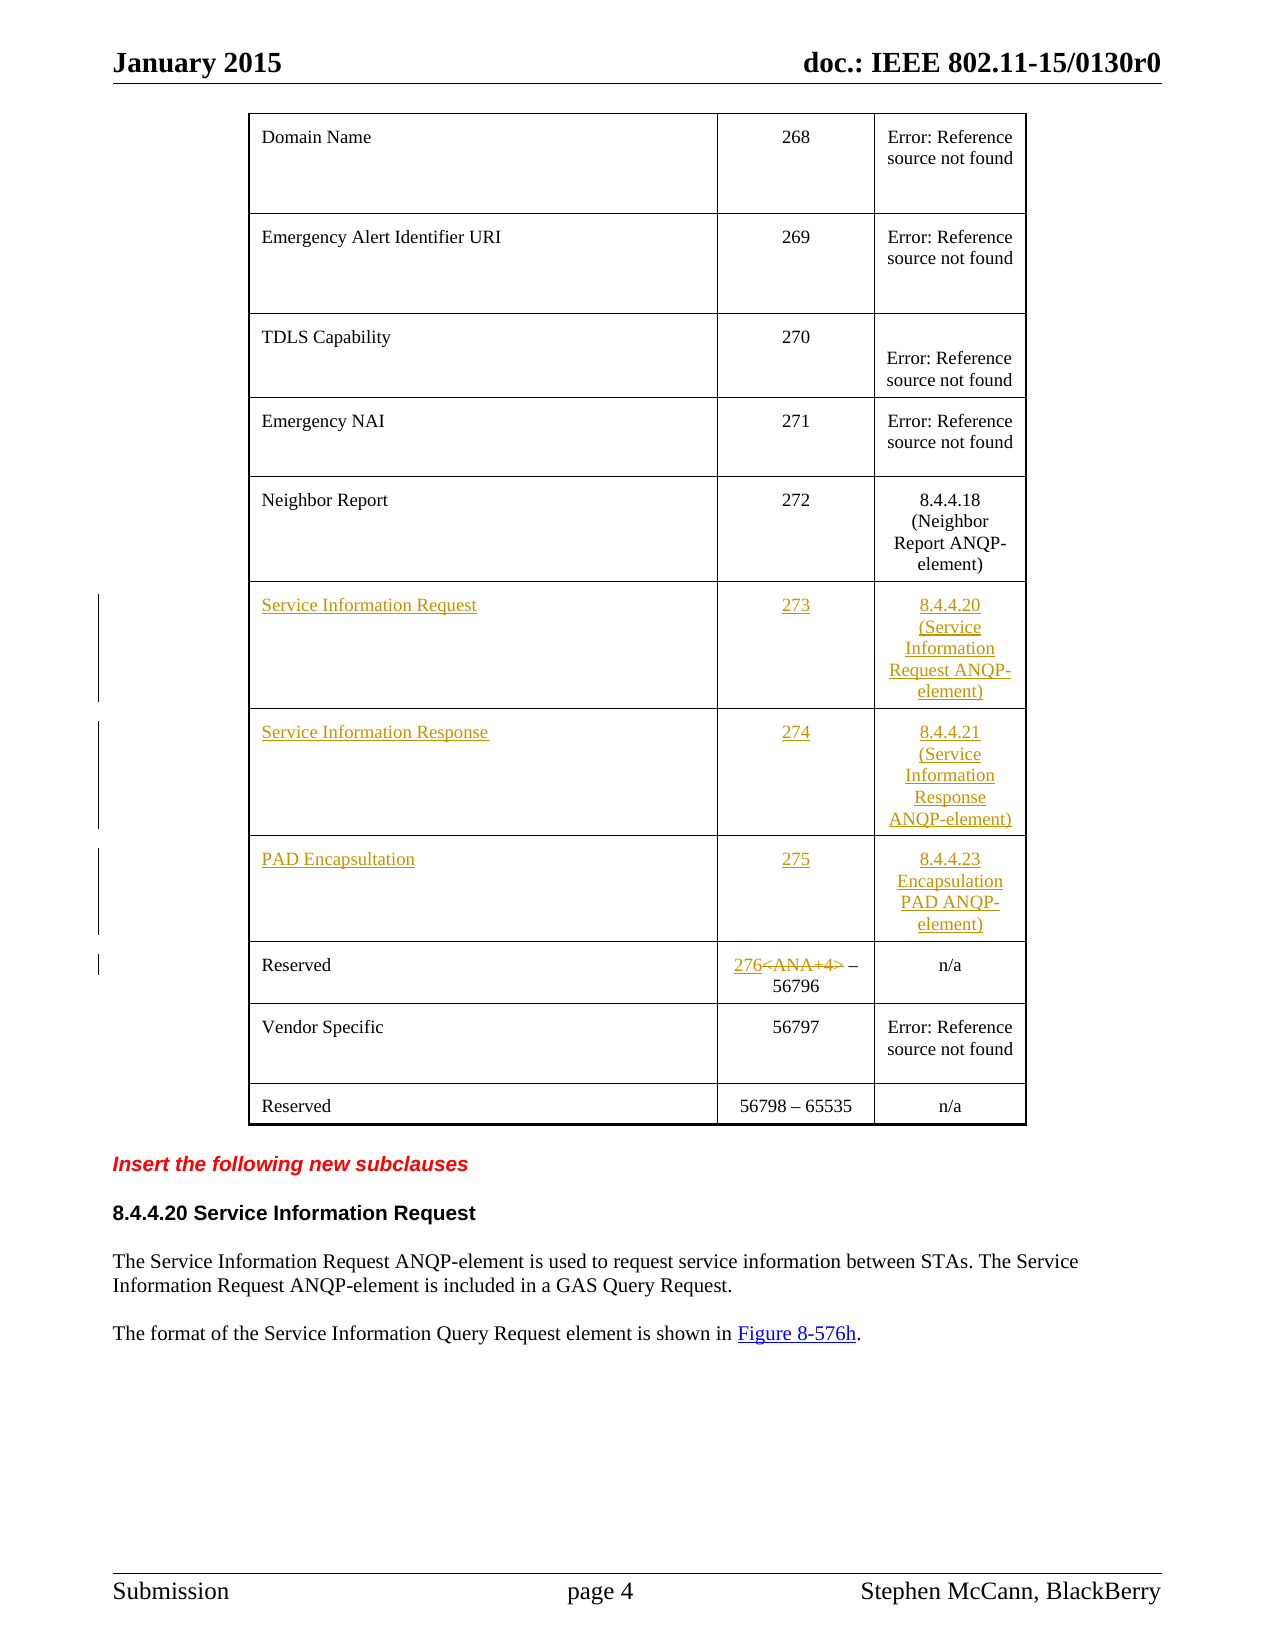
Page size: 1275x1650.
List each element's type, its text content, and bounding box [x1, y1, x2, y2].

table_cell [718, 836, 874, 941]
table_cell 56797 [718, 1004, 874, 1082]
table_cell n/a [875, 942, 1025, 1003]
table_cell [875, 709, 1025, 835]
table_cell [250, 709, 717, 835]
table_cell TDLS Capability(#13018) [250, 314, 717, 396]
table_cell 8.4.4.18 (Neighbor Report ANQP-element) [875, 477, 1025, 581]
table_cell Emergency Alert Identifier URI [250, 214, 717, 312]
table_cell – 56796 [718, 942, 874, 1003]
table_cell [718, 709, 874, 835]
table_cell [875, 582, 1025, 708]
text The format of the Service Information Query Request element is shown in Figure 8-576h. [112, 1321, 1162, 1345]
table_cell [875, 836, 1025, 941]
table_cell 269 [718, 214, 874, 312]
table_cell n/a [875, 1084, 1025, 1123]
table_cell 56798 – 65535 [718, 1084, 874, 1123]
text The Service Information Request ANQP-element is used to request service information between STAs. The Service Information Request ANQP-element is included in a GAS Query Request. [112, 1249, 1162, 1297]
table_cell Emergency NAI [250, 398, 717, 476]
table_cell [250, 836, 717, 941]
table_cell Domain Name [250, 114, 717, 212]
table_cell Reserved [250, 942, 717, 1003]
table_cell Neighbor Report [250, 477, 717, 581]
table_cell 8.4.4.17 (TDLS Capability ANQP-element (#13018)) [875, 314, 1025, 396]
table_cell 271 [718, 398, 874, 476]
table_cell [718, 582, 874, 708]
text 8.4.4.20 Service Information Request [112, 1201, 1162, 1225]
table_cell 270 [718, 314, 874, 396]
table_cell 272 [718, 477, 874, 581]
text Insert the following new subclauses [112, 1151, 1162, 1176]
table_cell [250, 582, 717, 708]
table_cell Vendor Specific [250, 1004, 717, 1082]
table_cell 268 [718, 114, 874, 212]
table_cell Reserved [250, 1084, 717, 1123]
